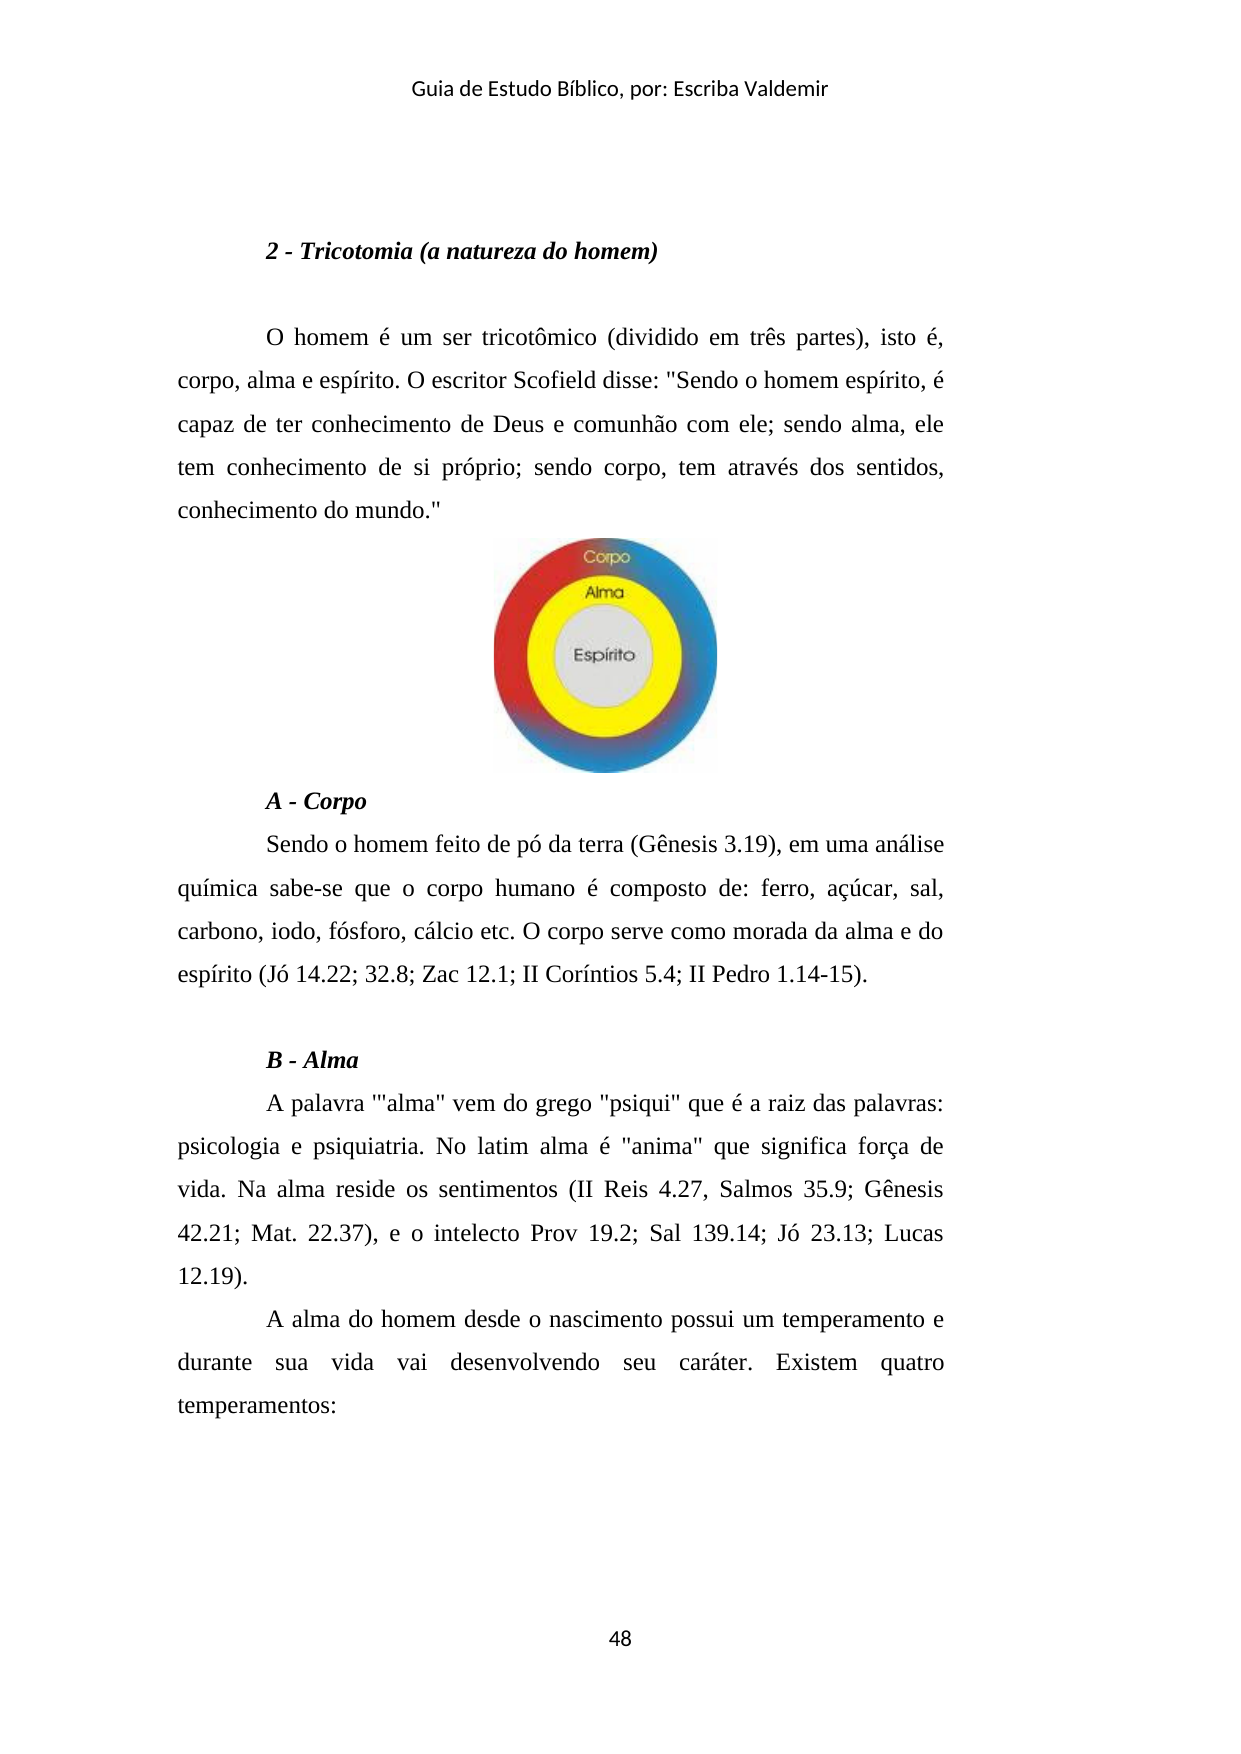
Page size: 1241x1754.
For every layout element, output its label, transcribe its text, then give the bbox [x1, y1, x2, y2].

text A alma do homem desde o nascimento possui um temperamento e durante sua vida vai desenvolvendo seu caráter. Existem quatro temperamentos: [177, 1304, 945, 1419]
text A - Corpo [177, 786, 945, 815]
picture [493, 538, 718, 773]
text O homem é um ser tricotômico (dividido em três partes), isto é, corpo, alma e espírito. O escritor Scofield disse: "Sendo o homem espírito, é capaz de ter conhecimento de Deus e comunhão com ele; sendo alma, ele tem conhecimento de si próprio; sendo corpo, tem através dos sentidos, conhecimento do mundo." [177, 322, 945, 524]
text 2 - Tricotomia (a natureza do homem) [177, 236, 945, 265]
text Sendo o homem feito de pó da terra (Gênesis 3.19), em uma análise química sabe-se que o corpo humano é composto de: ferro, açúcar, sal, carbono, iodo, fósforo, cálcio etc. O corpo serve como morada da alma e do espírito (Jó 14.22; 32.8; Zac 12.1; II Coríntios 5.4; II Pedro 1.14-15). [177, 829, 945, 988]
text B - Alma [177, 1045, 945, 1074]
text A palavra '"alma" vem do grego "psiqui" que é a raiz das palavras: psicologia e psiquiatria. No latim alma é "anima" que significa força de vida. Na alma reside os sentimentos (II Reis 4.27, Salmos 35.9; Gênesis 42.21; Mat. 22.37), e o intelecto Prov 19.2; Sal 139.14; Jó 23.13; Lucas 12.19). [177, 1088, 945, 1289]
